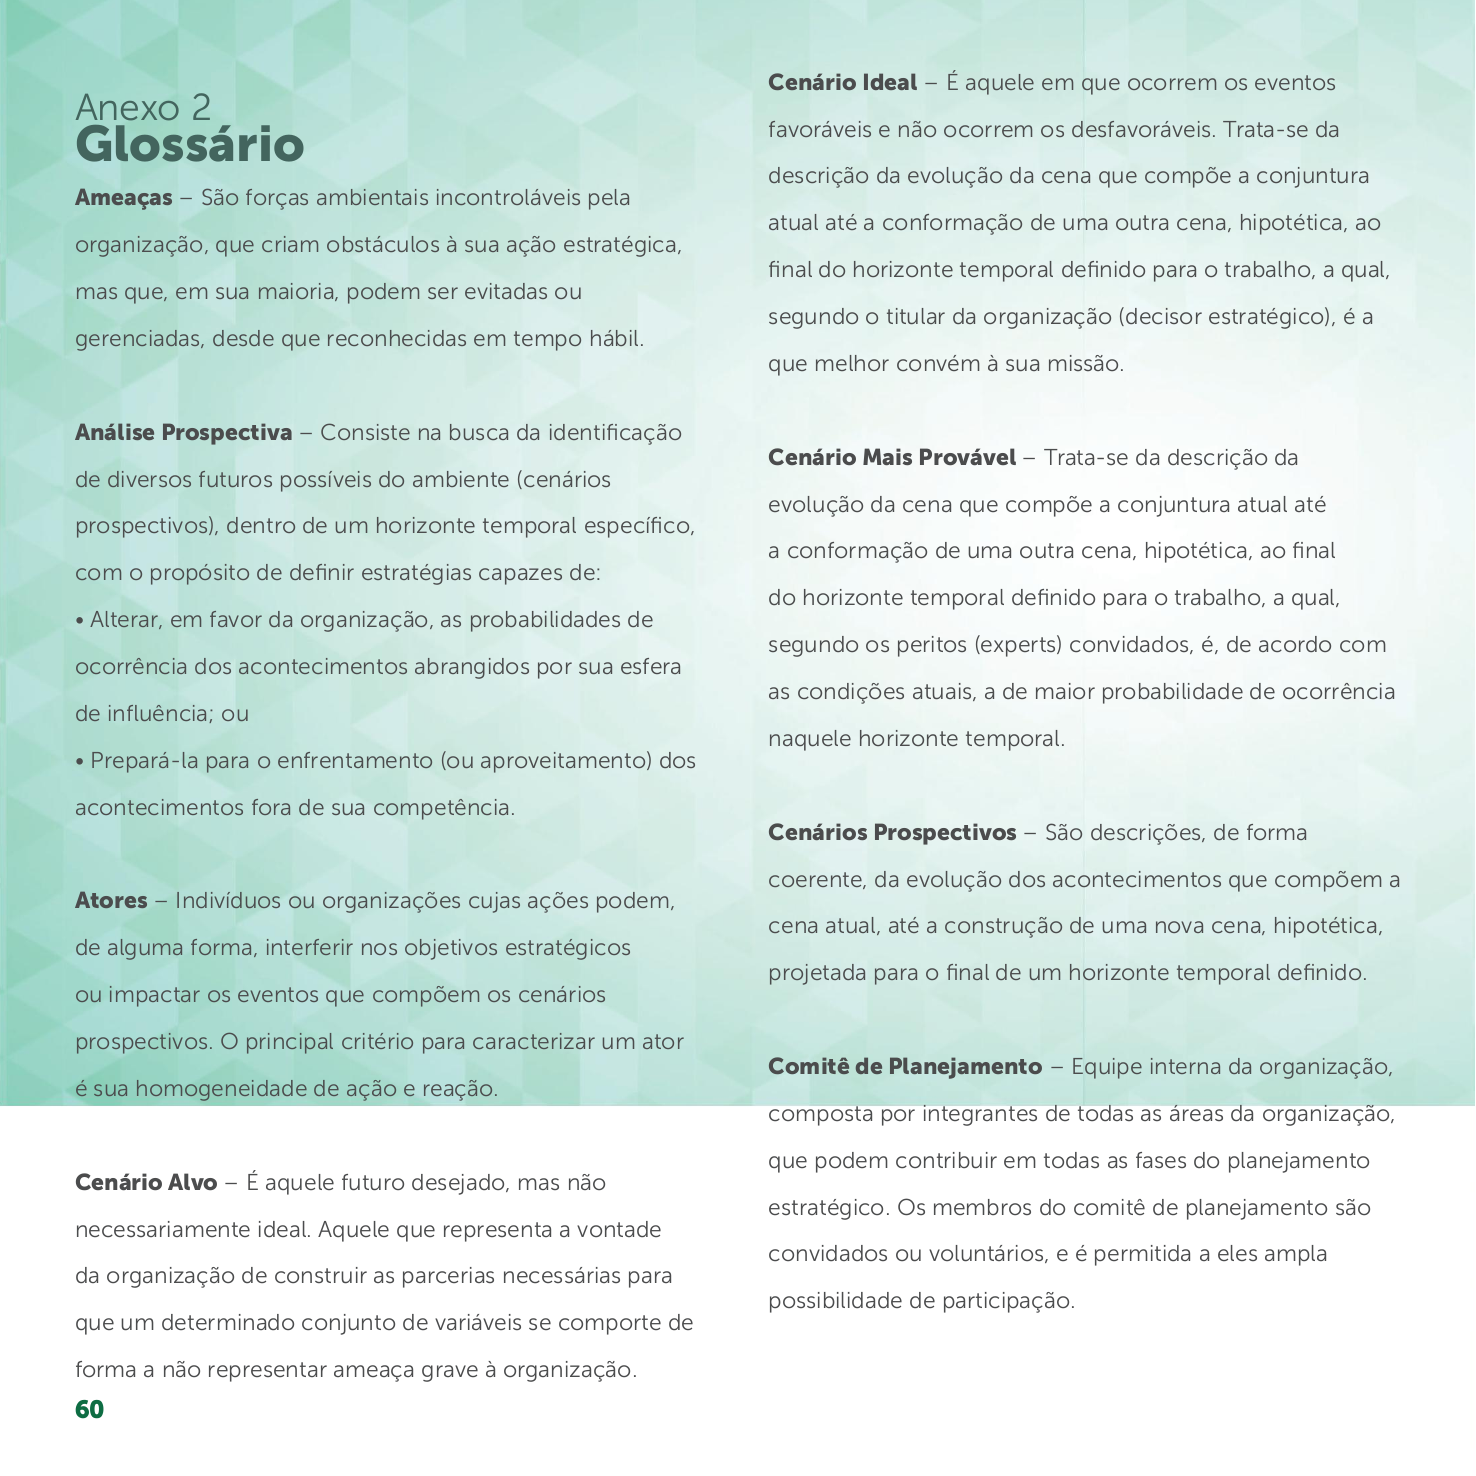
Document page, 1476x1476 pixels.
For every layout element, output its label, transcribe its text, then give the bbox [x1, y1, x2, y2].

text Anexo 2 [75, 87, 237, 116]
text Atores – Indivíduos ou organizações cujas ações podem, [75, 888, 709, 914]
text • [75, 608, 90, 633]
text convidados ou voluntários, e é permitida a eles ampla [769, 1242, 1421, 1267]
text estratégico. Os membros do comitê de planejamento são [769, 1195, 1421, 1220]
text ou impactar os eventos que compõem os cenários [75, 983, 709, 1008]
text 60 [75, 1396, 130, 1425]
text cena atual, até a construção de uma nova cena, hipotética, [769, 914, 1426, 939]
text Análise Prospectiva – Consiste na busca da identiﬁcação [75, 419, 721, 445]
text a conformação de uma outra cena, hipotética, ao ﬁnal [769, 539, 1421, 564]
text de inﬂuência; ou [75, 701, 708, 726]
text coerente, da evolução dos acontecimentos que compõem a [769, 867, 1426, 892]
text Alterar, em favor da organização, as probabilidades de [90, 608, 679, 633]
text prospectivos. O principal critério para caracterizar um ator [75, 1029, 709, 1054]
text possibilidade de participação. [769, 1288, 1421, 1313]
text Cenário Ideal – É aquele em que ocorrem os eventos [769, 69, 1416, 95]
text da organização de construir as parcerias necessárias para [75, 1264, 719, 1289]
text segundo o titular da organização (decisor estratégico), é a [769, 304, 1416, 329]
text gerenciadas, desde que reconhecidas em tempo hábil. [75, 326, 708, 351]
text Cenário Alvo – É aquele futuro desejado, mas não [75, 1169, 719, 1195]
text organização, que criam obstáculos à sua ação estratégica, [75, 233, 708, 258]
text descrição da evolução da cena que compõe a conjuntura [769, 164, 1416, 189]
text de diversos futuros possíveis do ambiente (cenários [75, 467, 721, 492]
text do horizonte temporal deﬁnido para o trabalho, a qual, [769, 586, 1421, 611]
text composta por integrantes de todas as áreas da organização, [769, 1101, 1421, 1126]
text necessariamente ideal. Aquele que representa a vontade [75, 1217, 719, 1242]
text com o propósito de deﬁnir estratégias capazes de: [75, 561, 721, 586]
text Comitê de Planejamento – Equipe interna da organização, [769, 1054, 1421, 1080]
text naquele horizonte temporal. [769, 726, 1421, 751]
text Cenários Prospectivos – São descrições, de forma [769, 819, 1333, 845]
text as condições atuais, a de maior probabilidade de ocorrência [769, 679, 1421, 704]
text Glossário [75, 116, 330, 173]
text Cenário Mais Provável – Trata-se da descrição da [769, 444, 1421, 470]
text ocorrência dos acontecimentos abrangidos por sua esfera [75, 655, 708, 680]
text que melhor convém à sua missão. [769, 351, 1416, 376]
text prospectivos), dentro de um horizonte temporal especíﬁco, [75, 514, 721, 539]
text • [75, 748, 90, 773]
text atual até a conformação de uma outra cena, hipotética, ao [769, 211, 1416, 236]
text que podem contribuir em todas as fases do planejamento [769, 1148, 1421, 1173]
text evolução da cena que compõe a conjuntura atual até [769, 492, 1421, 517]
text Prepará-la para o enfrentamento (ou aproveitamento) dos [90, 748, 722, 773]
text de alguma forma, interferir nos objetivos estratégicos [75, 936, 709, 961]
text projetada para o ﬁnal de um horizonte temporal deﬁnido. [769, 961, 1426, 986]
text que um determinado conjunto de variáveis se comporte de [75, 1311, 719, 1336]
text Ameaças – São forças ambientais incontroláveis pela [75, 185, 708, 211]
text favoráveis e não ocorrem os desfavoráveis. Trata-se da [769, 117, 1416, 142]
text mas que, em sua maioria, podem ser evitadas ou [75, 279, 708, 304]
text é sua homogeneidade de ação e reação. [75, 1076, 709, 1101]
text ﬁnal do horizonte temporal deﬁnido para o trabalho, a qual, [769, 257, 1416, 282]
picture [0, 0, 1475, 1475]
text acontecimentos fora de sua competência. [75, 795, 541, 820]
text segundo os peritos (experts) convidados, é, de acordo com [769, 632, 1421, 657]
text forma a não representar ameaça grave à organização. [75, 1357, 719, 1382]
